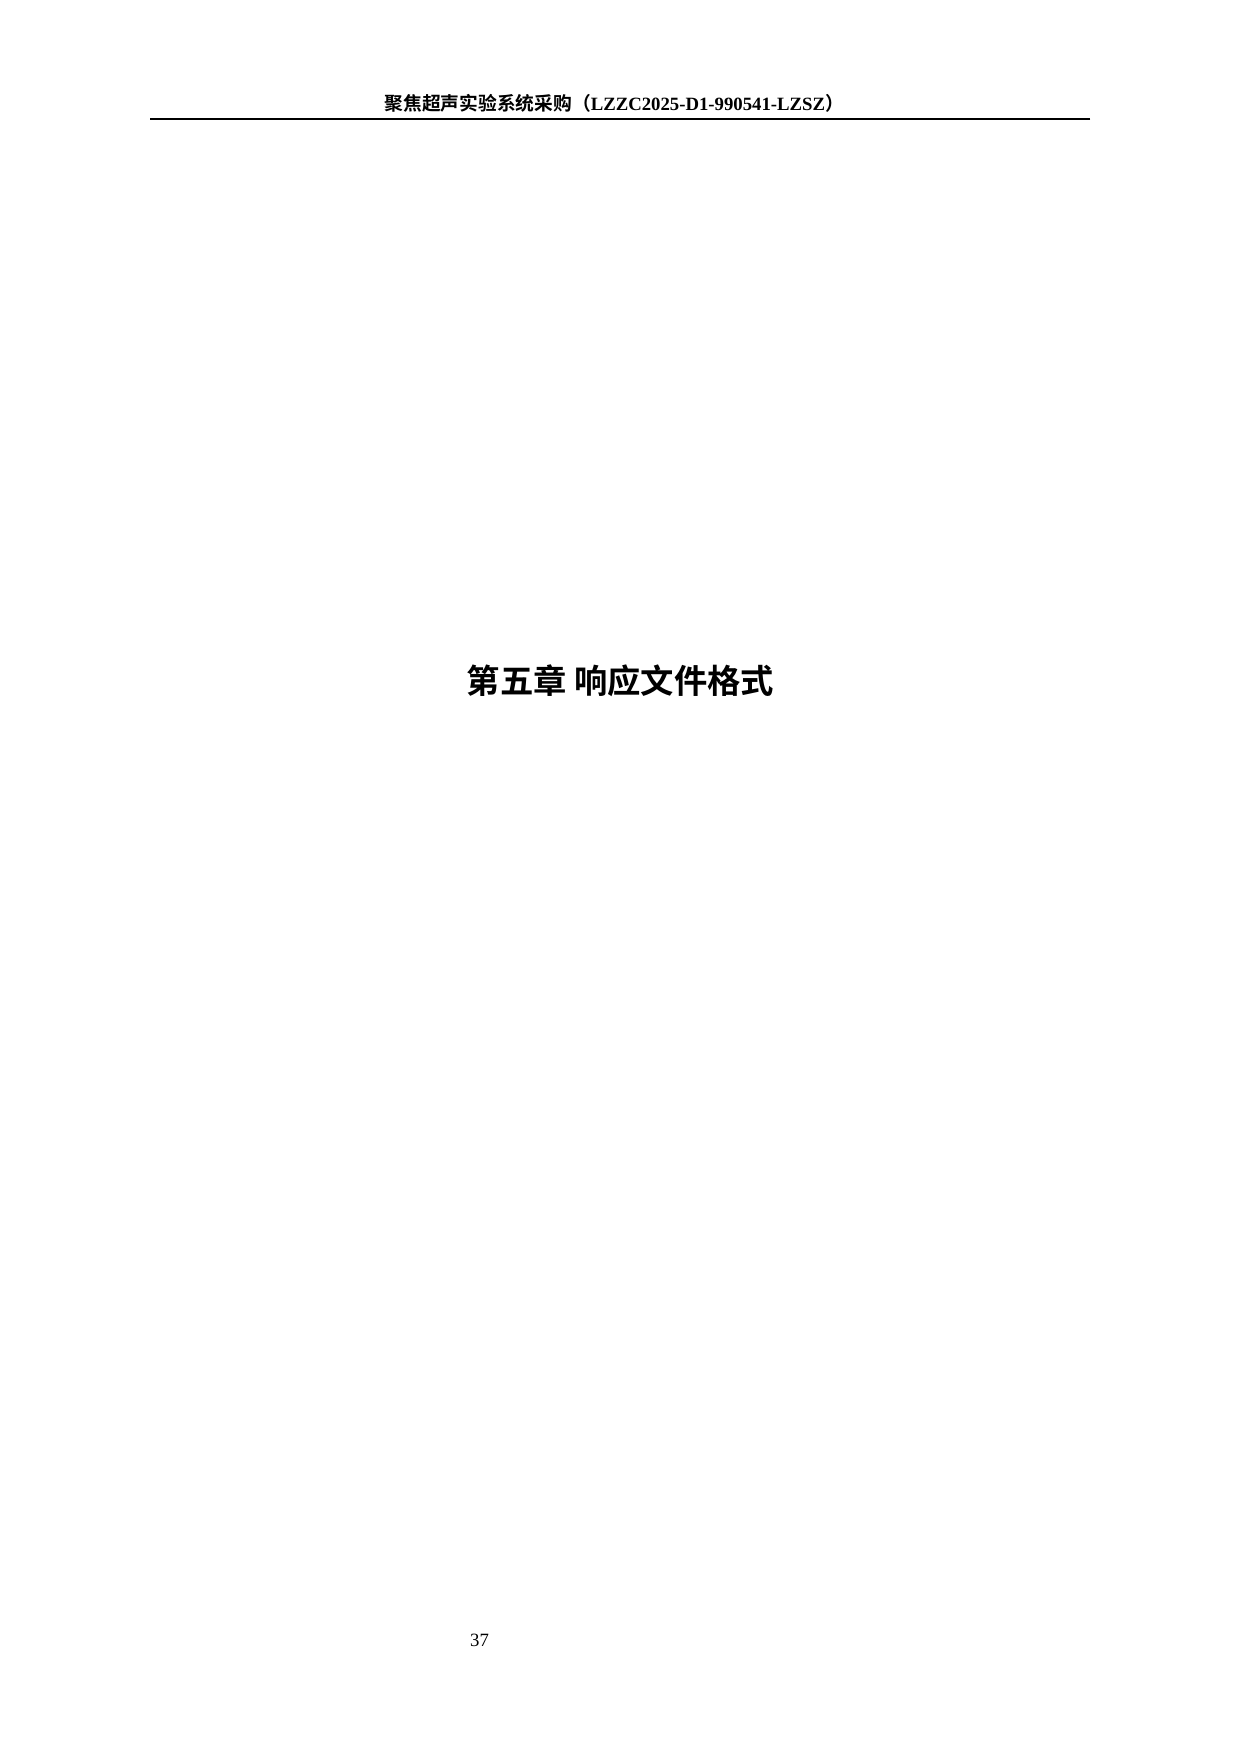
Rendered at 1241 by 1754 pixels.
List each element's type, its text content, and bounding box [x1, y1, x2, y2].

subtitle 第五章 响应文件格式 [150, 655, 1090, 703]
